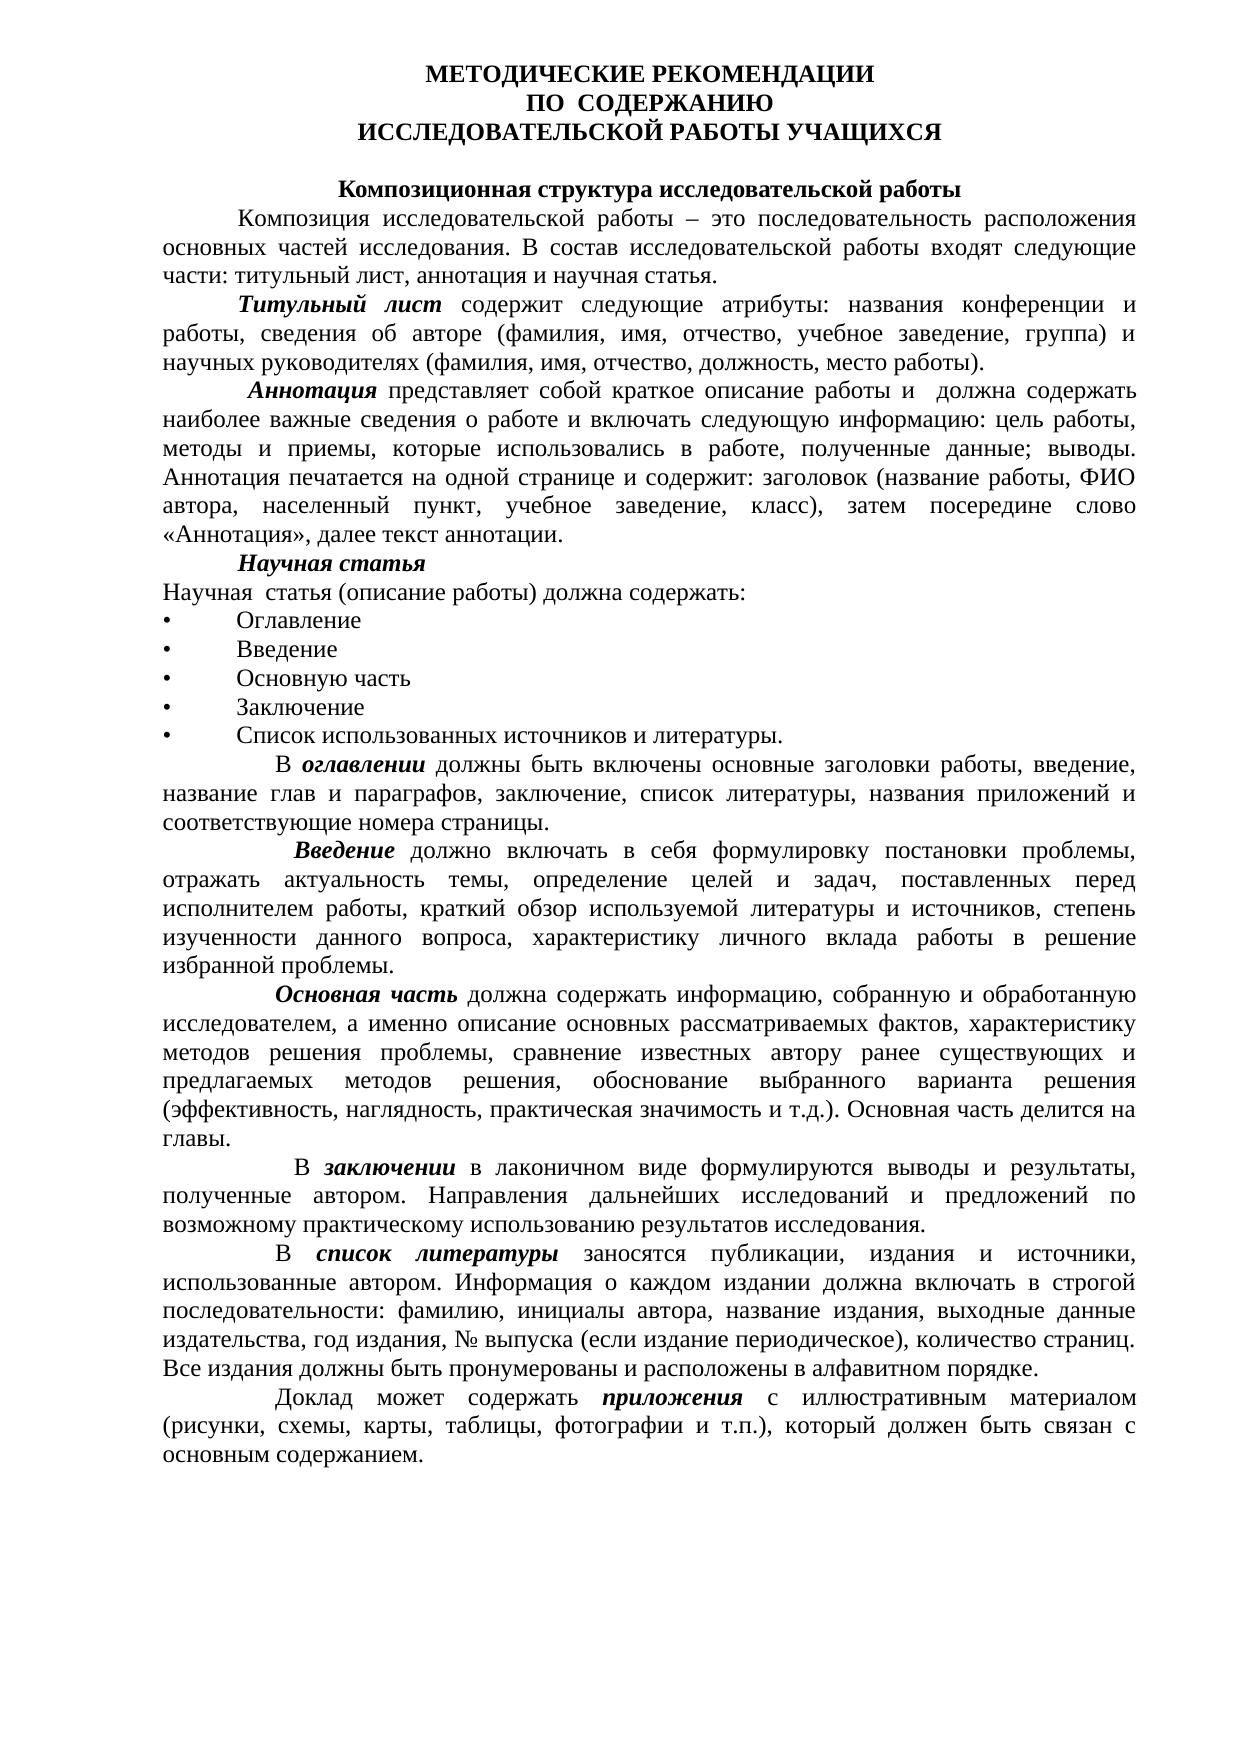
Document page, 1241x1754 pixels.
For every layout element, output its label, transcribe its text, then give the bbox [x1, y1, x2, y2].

text • Основную часть [162, 663, 1137, 692]
text ПО СОДЕРЖАНИЮ [162, 88, 1137, 117]
text Аннотация представляет собой краткое описание работы и должна содержать наиболее важные сведения о работе и включать следующую информацию: цель работы, методы и приемы, которые использовались в работе, полученные данные; выводы. Аннотация печатается на одной странице и содержит: заголовок (название работы, ФИО автора, населенный пункт, учебное заведение, класс), затем посередине слово «Аннотация», далее текст аннотации. [162, 375, 1137, 548]
text В оглавлении должны быть включены основные заголовки работы, введение, название глав и параграфов, заключение, список литературы, названия приложений и соответствующие номера страницы. [162, 749, 1137, 835]
text • Введение [162, 634, 1137, 663]
text • Список использованных источников и литературы. [162, 720, 1137, 749]
text Введение должно включать в себя формулировку постановки проблемы, отражать актуальность темы, определение целей и задач, поставленных перед исполнителем работы, краткий обзор используемой литературы и источников, степень изученности данного вопроса, характеристику личного вклада работы в решение избранной проблемы. [162, 835, 1137, 979]
text • Оглавление [162, 605, 1137, 634]
text Доклад может содержать приложения с иллюстративным материалом (рисунки, схемы, карты, таблицы, фотографии и т.п.), который должен быть связан с основным содержанием. [162, 1382, 1137, 1468]
text Научная статья (описание работы) должна содержать: [162, 577, 1137, 605]
text • Заключение [162, 692, 1137, 720]
text Научная статья [162, 548, 1137, 577]
text В заключении в лаконичном виде формулируются выводы и результаты, полученные автором. Направления дальнейших исследований и предложений по возможному практическому использованию результатов исследования. [162, 1152, 1137, 1238]
text В список литературы заносятся публикации, издания и источники, использованные автором. Информация о каждом издании должна включать в строгой последовательности: фамилию, инициалы автора, название издания, выходные данные издательства, год издания, № выпуска (если издание периодическое), количество страниц. Все издания должны быть пронумерованы и расположены в алфавитном порядке. [162, 1238, 1137, 1382]
text Основная часть должна содержать информацию, собранную и обработанную исследователем, а именно описание основных рассматриваемых фактов, характеристику методов решения проблемы, сравнение известных автору ранее существующих и предлагаемых методов решения, обоснование выбранного варианта решения (эффективность, наглядность, практическая значимость и т.д.). Основная часть делится на главы. [162, 979, 1137, 1152]
text Композиция исследовательской работы – это последовательность расположения основных частей исследования. В состав исследовательской работы входят следующие части: титульный лист, аннотация и научная статья. [162, 203, 1137, 289]
text Титульный лист содержит следующие атрибуты: названия конференции и работы, сведения об авторе (фамилия, имя, отчество, учебное заведение, группа) и научных руководителях (фамилия, имя, отчество, должность, место работы). [162, 289, 1137, 375]
subtitle Композиционная структура исследовательской работы [162, 174, 1137, 203]
text ИССЛЕДОВАТЕЛЬСКОЙ РАБОТЫ УЧАЩИХСЯ [162, 117, 1137, 145]
text МЕТОДИЧЕСКИЕ РЕКОМЕНДАЦИИ [162, 59, 1137, 88]
